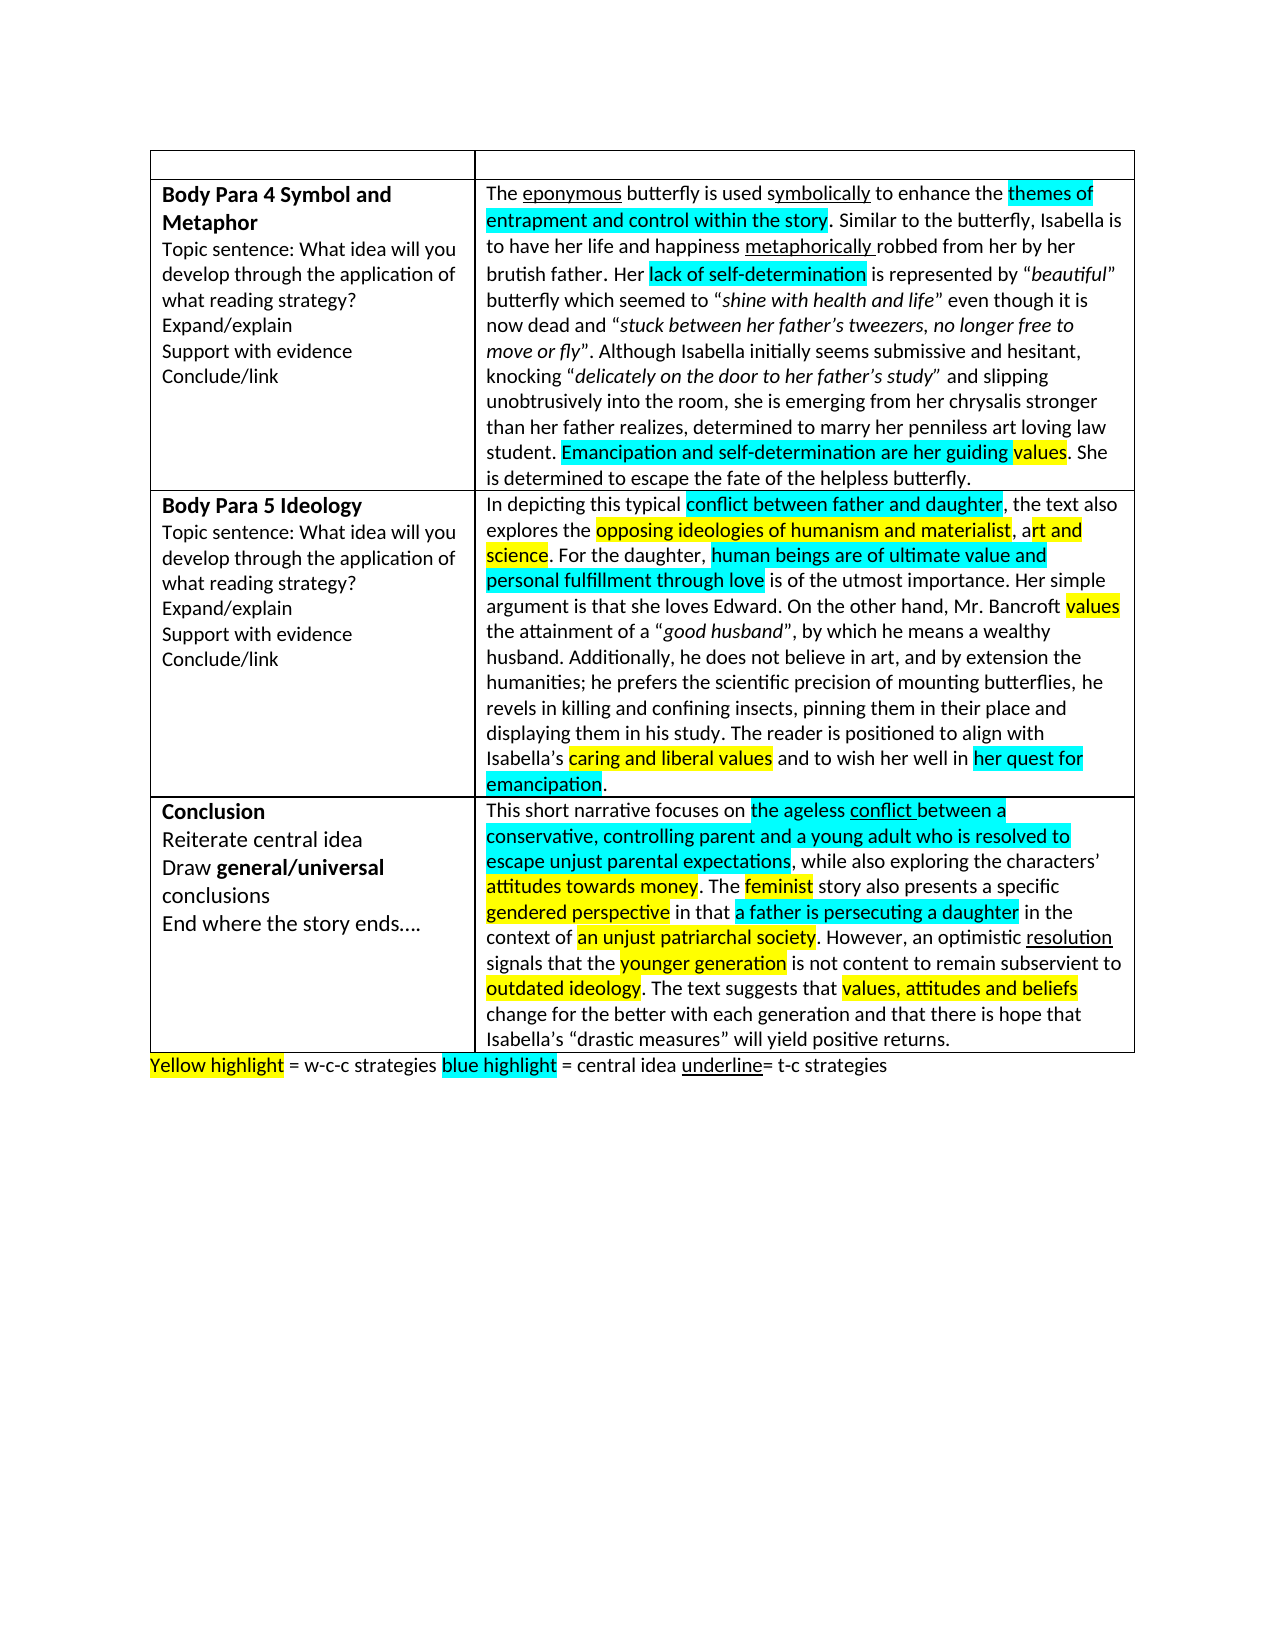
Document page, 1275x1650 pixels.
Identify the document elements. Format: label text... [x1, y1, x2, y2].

table_cell In depicting this typical conflict between father and daughter, the text also explores the opposing ideologies of humanism and materialist, art and science. For the daughter, human beings are of ultimate value and personal fulfillment through love is of the utmost importance. Her simple argument is that she loves Edward. On the other hand, Mr. Bancroft values the attainment of a “good husband”, by which he means a wealthy husband. Additionally, he does not believe in art, and by extension the humanities; he prefers the scientific precision of mounting butterflies, he revels in killing and confining insects, pinning them in their place and displaying them in his study. The reader is positioned to align with Isabella’s caring and liberal values and to wish her well in her quest for emancipation. [476, 491, 1134, 796]
table_cell Body Para 4 Symbol and Metaphor Topic sentence: What idea will you develop through the application of what reading strategy? Expand/explain Support with evidence Conclude/link [151, 180, 474, 490]
table_cell Body Para 5 Ideology Topic sentence: What idea will you develop through the application of what reading strategy? Expand/explain Support with evidence Conclude/link [151, 491, 474, 796]
table_cell The eponymous butterfly is used symbolically to enhance the themes of entrapment and control within the story. Similar to the butterfly, Isabella is to have her life and happiness metaphorically robbed from her by her brutish father. Her lack of self-determination is represented by “beautiful” butterfly which seemed to “shine with health and life” even though it is now dead and “stuck between her father’s tweezers, no longer free to move or fly”. Although Isabella initially seems submissive and hesitant, knocking “delicately on the door to her father’s study” and slipping unobtrusively into the room, she is emerging from her chrysalis stronger than her father realizes, determined to marry her penniless art loving law student. Emancipation and self-determination are her guiding values. She is determined to escape the fate of the helpless butterfly. [476, 180, 1134, 490]
table_cell This short narrative focuses on the ageless conflict between a conservative, controlling parent and a young adult who is resolved to escape unjust parental expectations, while also exploring the characters’ attitudes towards money. The feminist story also presents a specific gendered perspective in that a father is persecuting a daughter in the context of an unjust patriarchal society. However, an optimistic resolution signals that the younger generation is not content to remain subservient to outdated ideology. The text suggests that values, attitudes and beliefs change for the better with each generation and that there is hope that Isabella’s “drastic measures” will yield positive returns. [476, 798, 1134, 1052]
table_cell Conclusion Reiterate central idea Draw general/universal conclusions End where the story ends…. [151, 798, 474, 1052]
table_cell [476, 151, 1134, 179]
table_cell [151, 151, 474, 179]
text Yellow highlight = w-c-c strategies blue highlight = central idea underline= t-c strategies [557, 1053, 1125, 1078]
